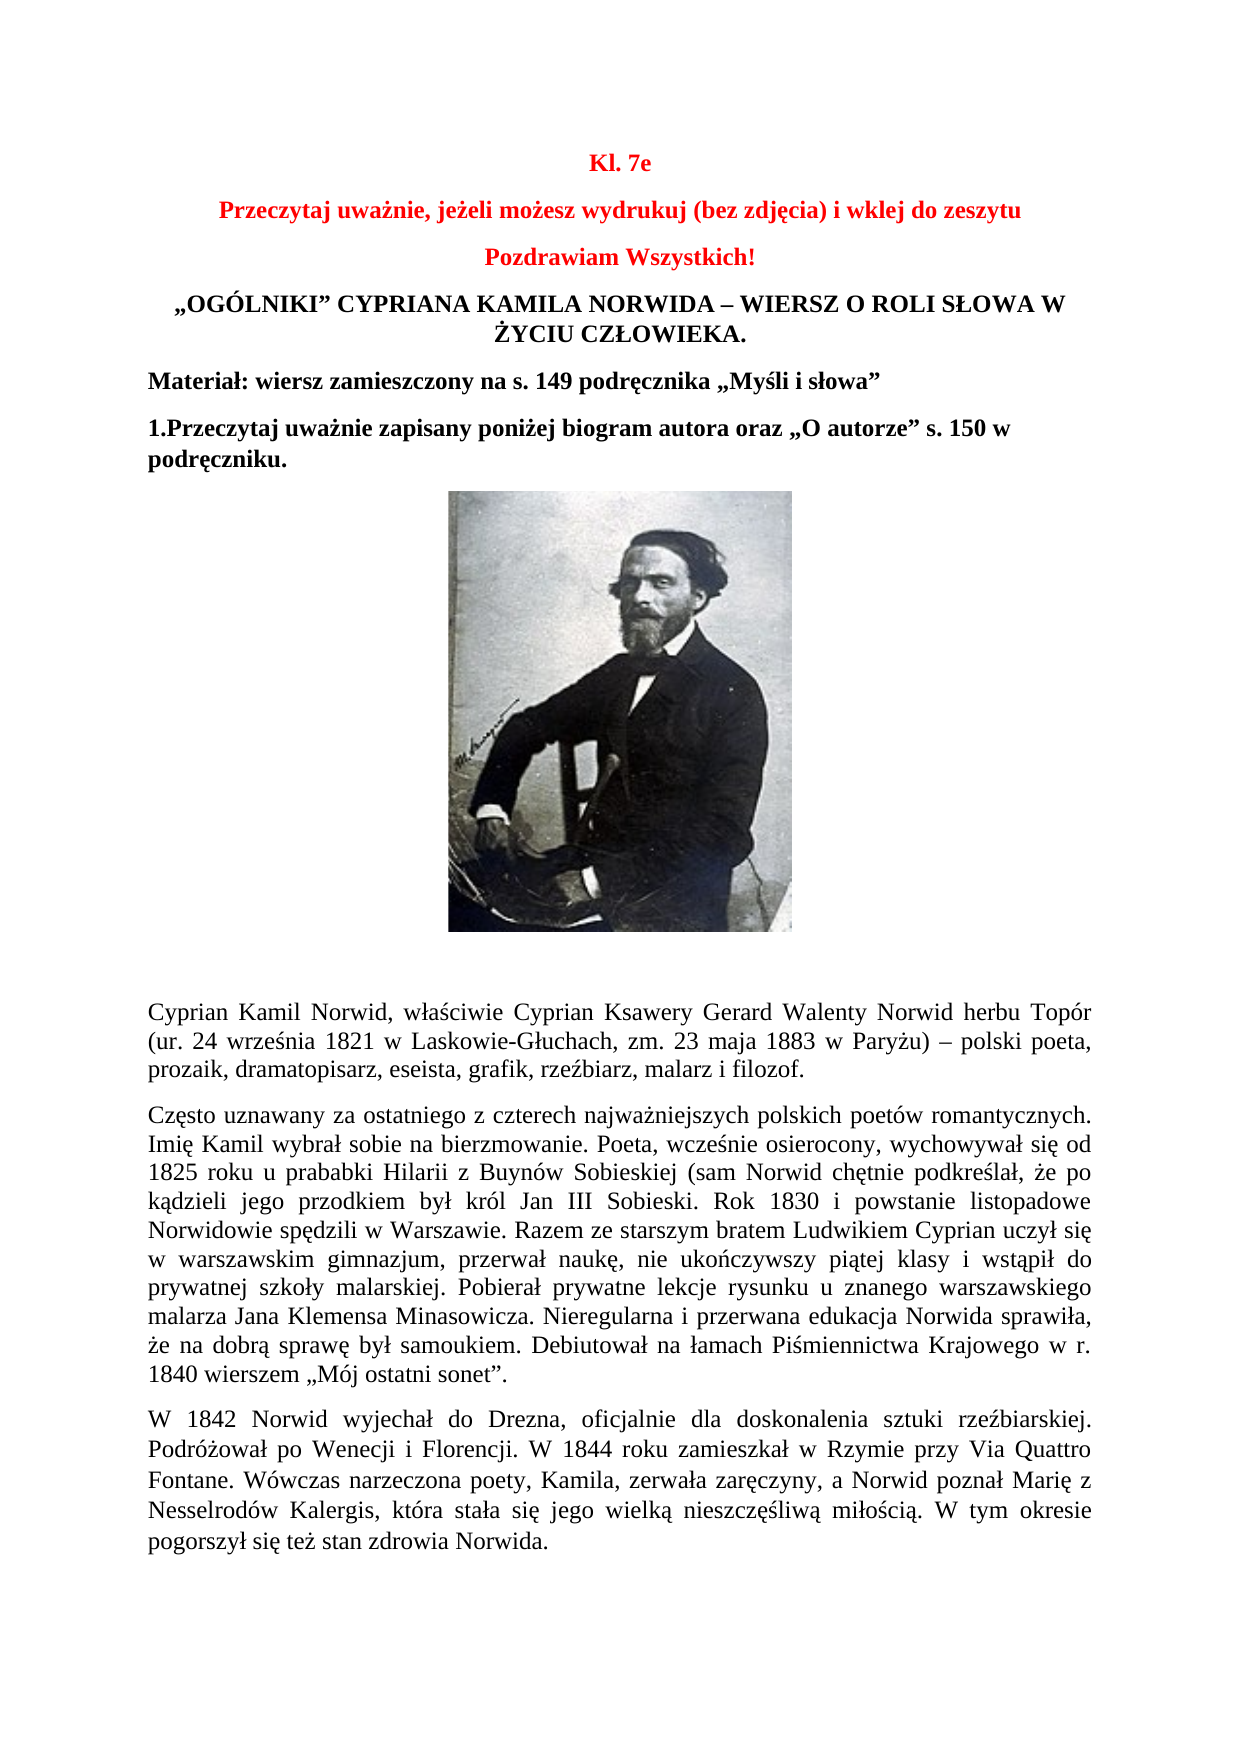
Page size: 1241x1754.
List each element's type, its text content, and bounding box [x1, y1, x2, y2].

picture [448, 491, 792, 932]
text W 1842 Norwid wyjechał do Drezna, oficjalnie dla doskonalenia sztuki rzeźbiarskiej. Podróżował po Wenecji i Florencji. W 1844 roku zamieszkał w Rzymie przy Via Quattro Fontane. Wówczas narzeczona poety, Kamila, zerwała zaręczyny, a Norwid poznał Marię z Nesselrodów Kalergis, która stała się jego wielką nieszczęśliwą miłością. W tym okresie pogorszył się też stan zdrowia Norwida. [148, 1404, 1093, 1554]
text Materiał: wiersz zamieszczony na s. 149 podręcznika „Myśli i słowa” [148, 366, 1093, 395]
text Cyprian Kamil Norwid, właściwie Cyprian Ksawery Gerard Walenty Norwid herbu Topór (ur. 24 września 1821 w Laskowie-Głuchach, zm. 23 maja 1883 w Paryżu) – polski poeta, prozaik, dramatopisarz, eseista, grafik, rzeźbiarz, malarz i filozof. [148, 997, 1093, 1083]
text Przeczytaj uważnie, jeżeli możesz wydrukuj (bez zdjęcia) i wklej do zeszytu [148, 195, 1093, 223]
text Często uznawany za ostatniego z czterech najważniejszych polskich poetów romantycznych. Imię Kamil wybrał sobie na bierzmowanie. Poeta, wcześnie osierocony, wychowywał się od 1825 roku u prababki Hilarii z Buynów Sobieskiej (sam Norwid chętnie podkreślał, że po kądzieli jego przodkiem był król Jan III Sobieski. Rok 1830 i powstanie listopadowe Norwidowie spędzili w Warszawie. Razem ze starszym bratem Ludwikiem Cyprian uczył się w warszawskim gimnazjum, przerwał naukę, nie ukończywszy piątej klasy i wstąpił do prywatnej szkoły malarskiej. Pobierał prywatne lekcje rysunku u znanego warszawskiego malarza Jana Klemensa Minasowicza. Nieregularna i przerwana edukacja Norwida sprawiła, że na dobrą sprawę był samoukiem. Debiutował na łamach Piśmiennictwa Krajowego w r. 1840 wierszem „Mój ostatni sonet”. [148, 1100, 1093, 1387]
text 1.Przeczytaj uważnie zapisany poniżej biogram autora oraz „O autorze” s. 150 w podręczniku. [148, 413, 1093, 473]
text Kl. 7e [148, 148, 1093, 176]
text Pozdrawiam Wszystkich! [148, 242, 1093, 271]
text „OGÓLNIKI” CYPRIANA KAMILA NORWIDA – WIERSZ O ROLI SŁOWA W ŻYCIU CZŁOWIEKA. [148, 289, 1093, 348]
